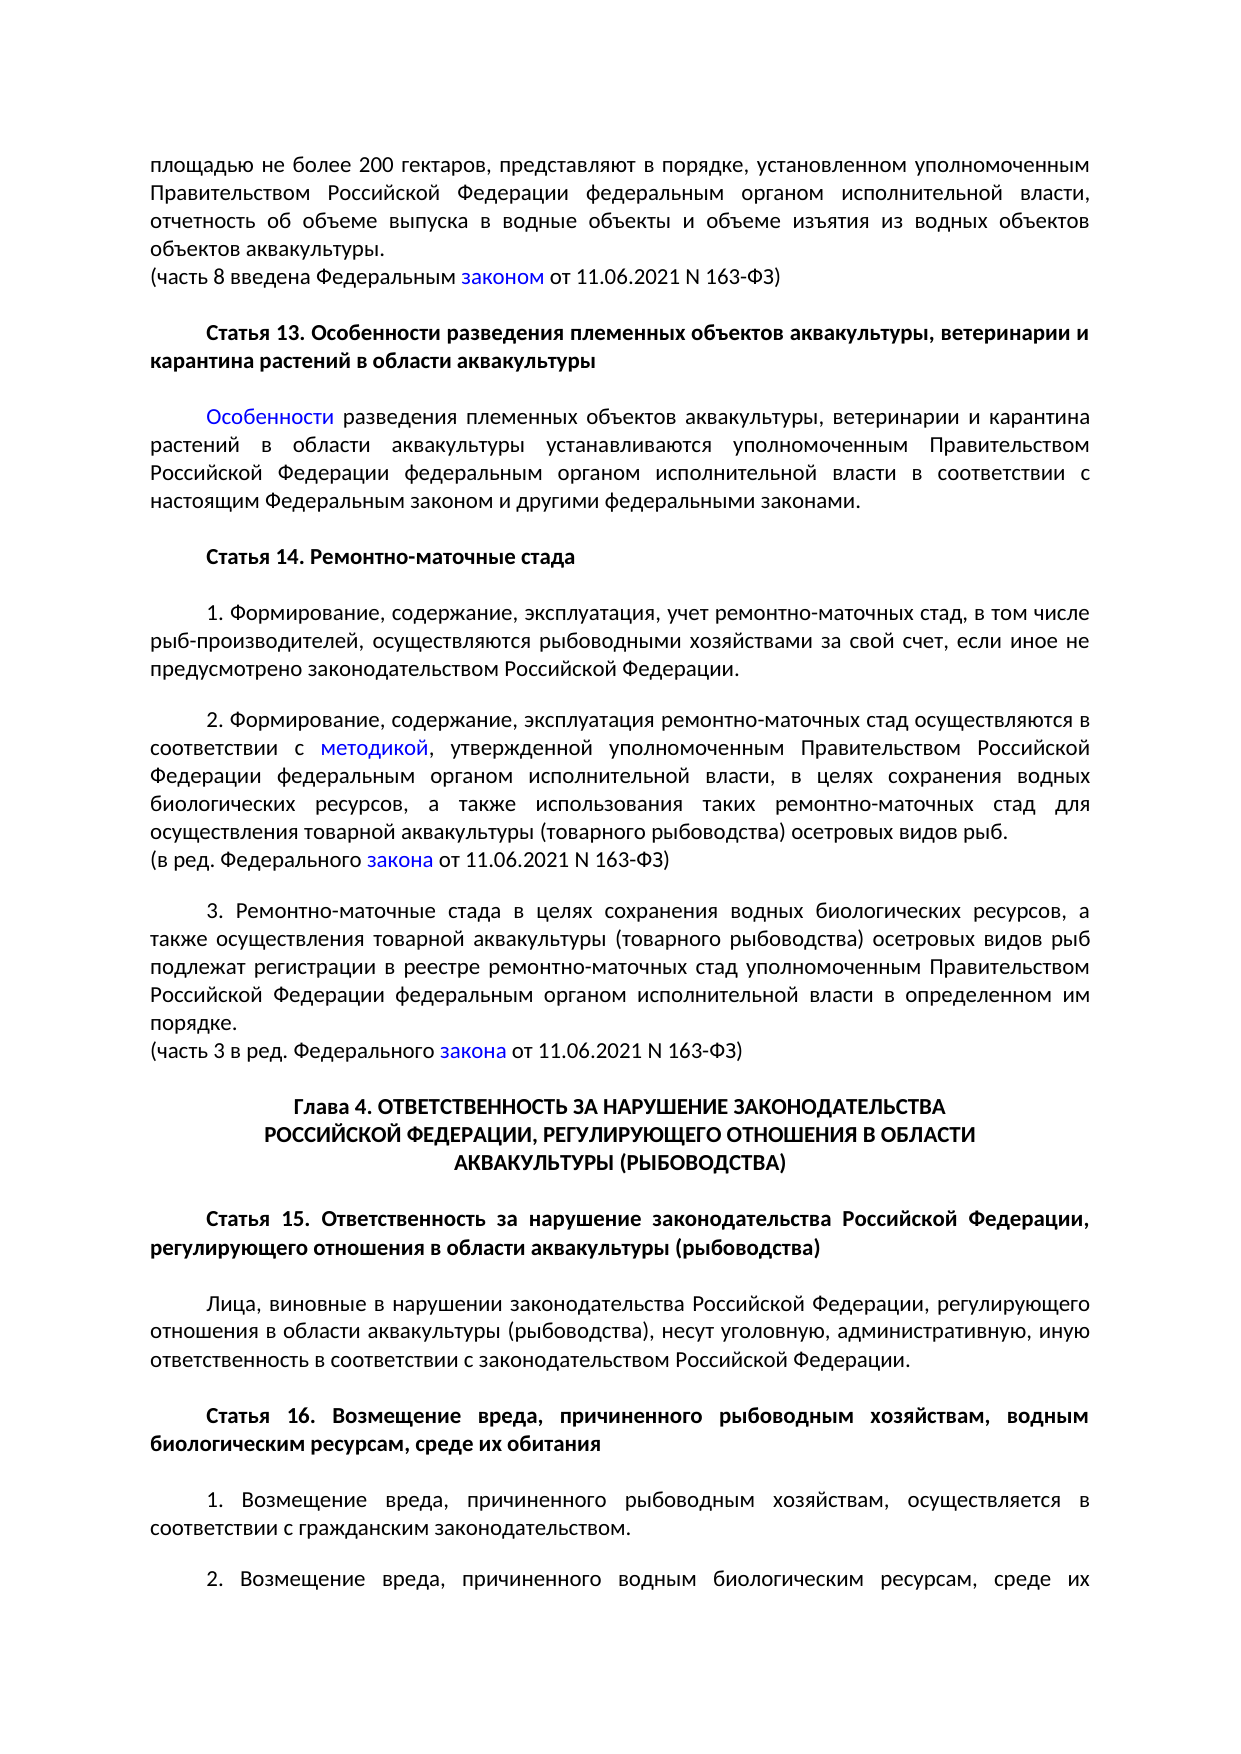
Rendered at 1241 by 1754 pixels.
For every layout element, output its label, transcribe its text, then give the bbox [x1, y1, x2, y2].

text 3. Ремонтно-маточные стада в целях сохранения водных биологических ресурсов, а также осуществления товарной аквакультуры (товарного рыбоводства) осетровых видов рыб подлежат регистрации в реестре ремонтно-маточных стад уполномоченным Правительством Российской Федерации федеральным органом исполнительной власти в определенном им порядке. [150, 896, 1090, 1036]
text Лица, виновные в нарушении законодательства Российской Федерации, регулирующего отношения в области аквакультуры (рыбоводства), несут уголовную, административную, иную ответственность в соответствии с законодательством Российской Федерации. [150, 1289, 1090, 1373]
text (часть 3 в ред. Федерального закона от 11.06.2021 N 163-ФЗ) [150, 1036, 1090, 1064]
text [150, 150, 1090, 262]
title Статья 14. Ремонтно-маточные стада [150, 542, 1090, 570]
title Статья 16. Возмещение вреда, причиненного рыбоводным хозяйствам, водным биологическим ресурсам, среде их обитания [150, 1401, 1090, 1457]
title Глава 4. ОТВЕТСТВЕННОСТЬ ЗА НАРУШЕНИЕ ЗАКОНОДАТЕЛЬСТВА [150, 1092, 1090, 1121]
text 1. Возмещение вреда, причиненного рыбоводным хозяйствам, осуществляется в соответствии с гражданским законодательством. [150, 1485, 1090, 1541]
text 1. Формирование, содержание, эксплуатация, учет ремонтно-маточных стад, в том числе рыб-производителей, осуществляются рыбоводными хозяйствами за свой счет, если иное не предусмотрено законодательством Российской Федерации. [150, 598, 1090, 682]
title РОССИЙСКОЙ ФЕДЕРАЦИИ, РЕГУЛИРУЮЩЕГО ОТНОШЕНИЯ В ОБЛАСТИ [150, 1121, 1090, 1148]
title Статья 13. Особенности разведения племенных объектов аквакультуры, ветеринарии и карантина растений в области аквакультуры [150, 318, 1090, 374]
text (в ред. Федерального закона от 11.06.2021 N 163-ФЗ) [150, 845, 1090, 873]
title АКВАКУЛЬТУРЫ (РЫБОВОДСТВА) [150, 1148, 1090, 1177]
text 2. Формирование, содержание, эксплуатация ремонтно-маточных стад осуществляются в соответствии с методикой, утвержденной уполномоченным Правительством Российской Федерации федеральным органом исполнительной власти, в целях сохранения водных биологических ресурсов, а также использования таких ремонтно-маточных стад для осуществления товарной аквакультуры (товарного рыбоводства) осетровых видов рыб. [150, 705, 1090, 845]
title Статья 15. Ответственность за нарушение законодательства Российской Федерации, регулирующего отношения в области аквакультуры (рыбоводства) [150, 1204, 1090, 1261]
text (часть 8 введена Федеральным законом от 11.06.2021 N 163-ФЗ) [150, 262, 1090, 290]
text Особенности разведения племенных объектов аквакультуры, ветеринарии и карантина растений в области аквакультуры устанавливаются уполномоченным Правительством Российской Федерации федеральным органом исполнительной власти в соответствии с настоящим Федеральным законом и другими федеральными законами. [150, 402, 1090, 514]
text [150, 1564, 1090, 1592]
